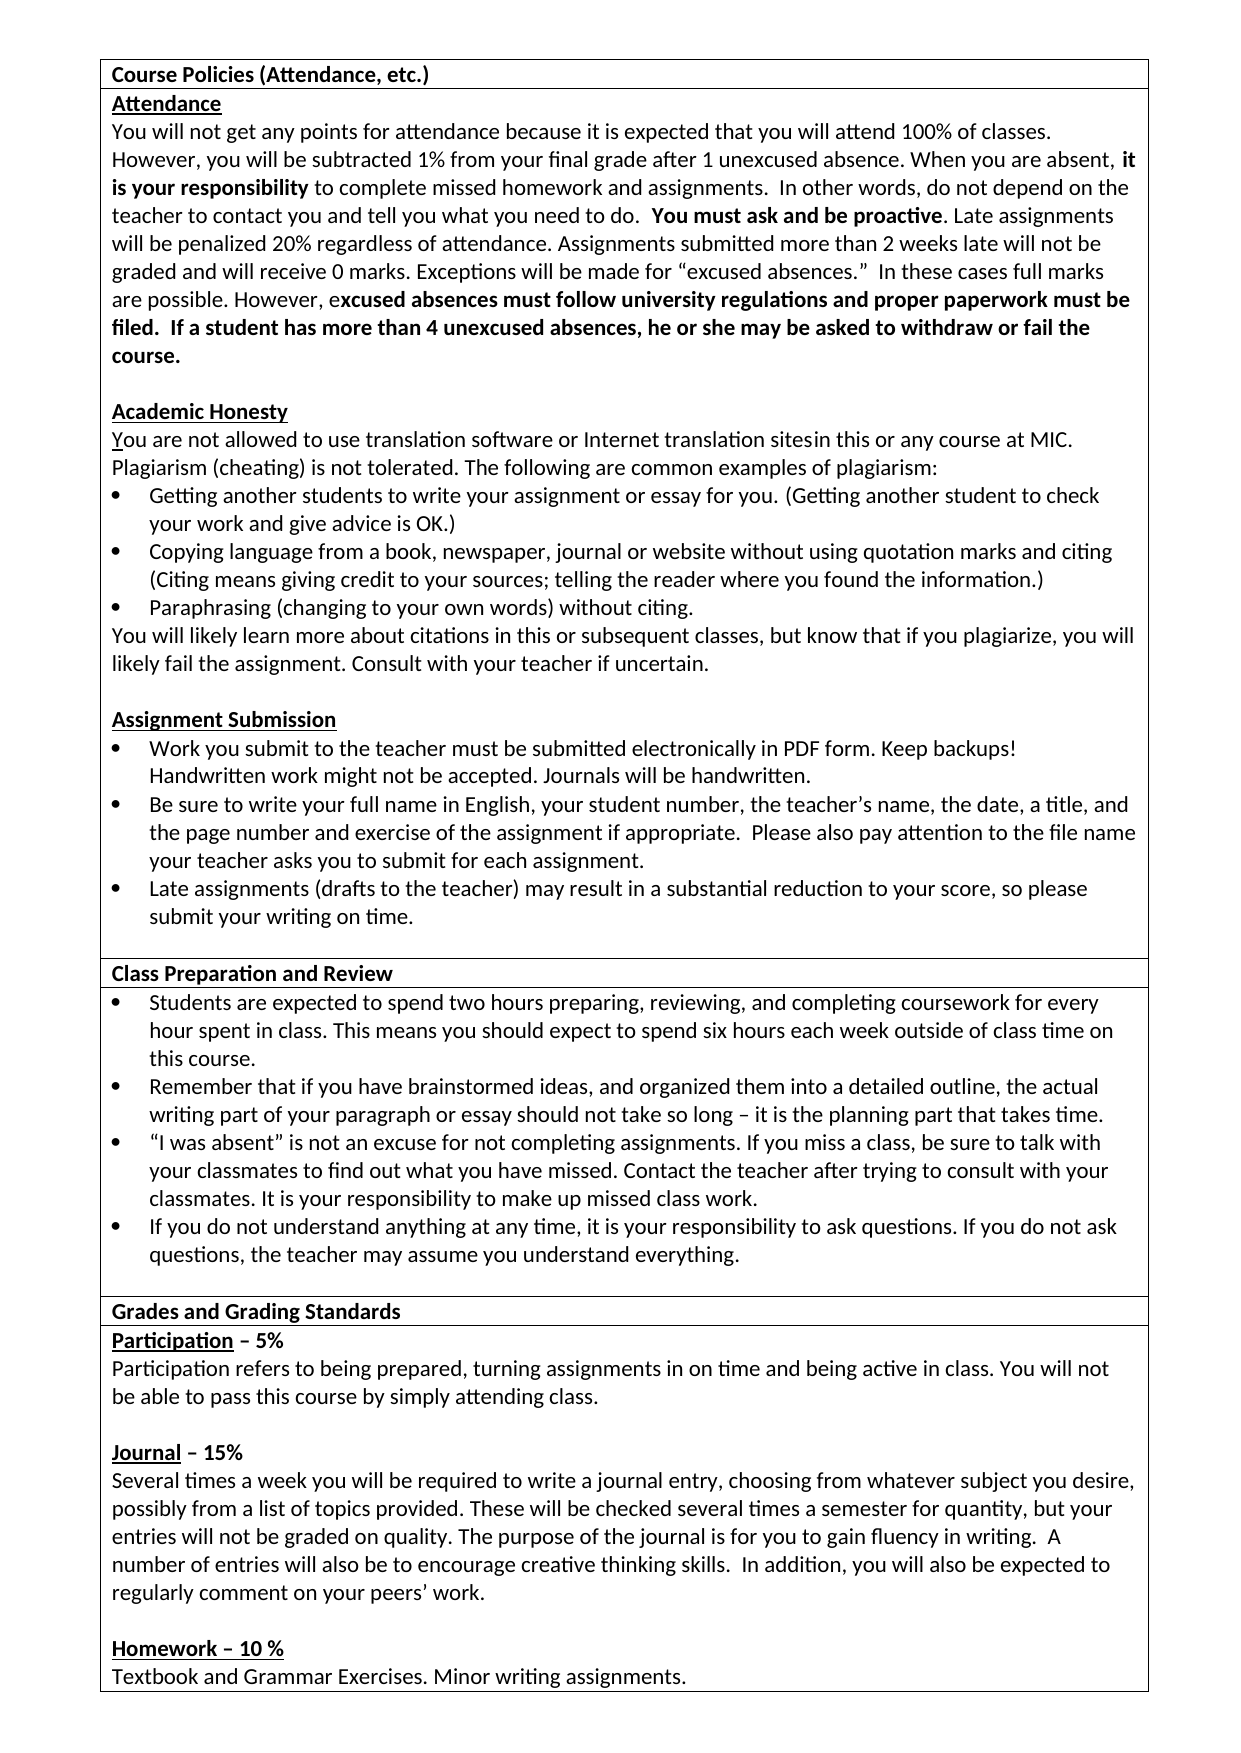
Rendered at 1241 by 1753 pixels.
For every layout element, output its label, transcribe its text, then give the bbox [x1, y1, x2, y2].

table_cell Students are expected to spend two hours preparing, reviewing, and completing coursework for every hour spent in class. This means you should expect to spend six hours each week outside of class time on this course. Remember that if you have brainstormed ideas, and organized them into a detailed outline, the actual writing part of your paragraph or essay should not take so long – it is the planning part that takes time. “I was absent” is not an excuse for not completing assignments. If you miss a class, be sure to talk with your classmates to find out what you have missed. Contact the teacher after trying to consult with your classmates. It is your responsibility to make up missed class work. If you do not understand anything at any time, it is your responsibility to ask questions. If you do not ask questions, the teacher may assume you understand everything. [101, 988, 1148, 1296]
table_cell Course Policies (Attendance, etc.) [101, 60, 1148, 88]
table_cell Class Preparation and Review [101, 959, 1148, 987]
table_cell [101, 1326, 1148, 1691]
table_cell Grades and Grading Standards [101, 1297, 1148, 1325]
table_cell Attendance You will not get any points for attendance because it is expected that you will attend 100% of classes. However, you will be subtracted 1% from your final grade after 1 unexcused absence. When you are absent, it is your responsibility to complete missed homework and assignments. In other words, do not depend on the teacher to contact you and tell you what you need to do. You must ask and be proactive. Late assignments will be penalized 20% regardless of attendance. Assignments submitted more than 2 weeks late will not be graded and will receive 0 marks. Exceptions will be made for “excused absences.” In these cases full marks are possible. However, excused absences must follow university regulations and proper paperwork must be filed. If a student has more than 4 unexcused absences, he or she may be asked to withdraw or fail the course. Academic Honesty You are not allowed to use translation software or Internet translation sitesin this or any course at MIC. Plagiarism (cheating) is not tolerated. The following are common examples of plagiarism: Getting another students to write your assignment or essay for you. (Getting another student to check your work and give advice is OK.) Copying language from a book, newspaper, journal or website without using quotation marks and citing (Citing means giving credit to your sources; telling the reader where you found the information.) Paraphrasing (changing to your own words) without citing. You will likely learn more about citations in this or subsequent classes, but know that if you plagiarize, you will likely fail the assignment. Consult with your teacher if uncertain. Assignment Submission Work you submit to the teacher must be submitted electronically in PDF form. Keep backups! Handwritten work might not be accepted. Journals will be handwritten. Be sure to write your full name in English, your student number, the teacher’s name, the date, a title, and the page number and exercise of the assignment if appropriate. Please also pay attention to the file name your teacher asks you to submit for each assignment. Late assignments (drafts to the teacher) may result in a substantial reduction to your score, so please submit your writing on time. [101, 89, 1148, 958]
